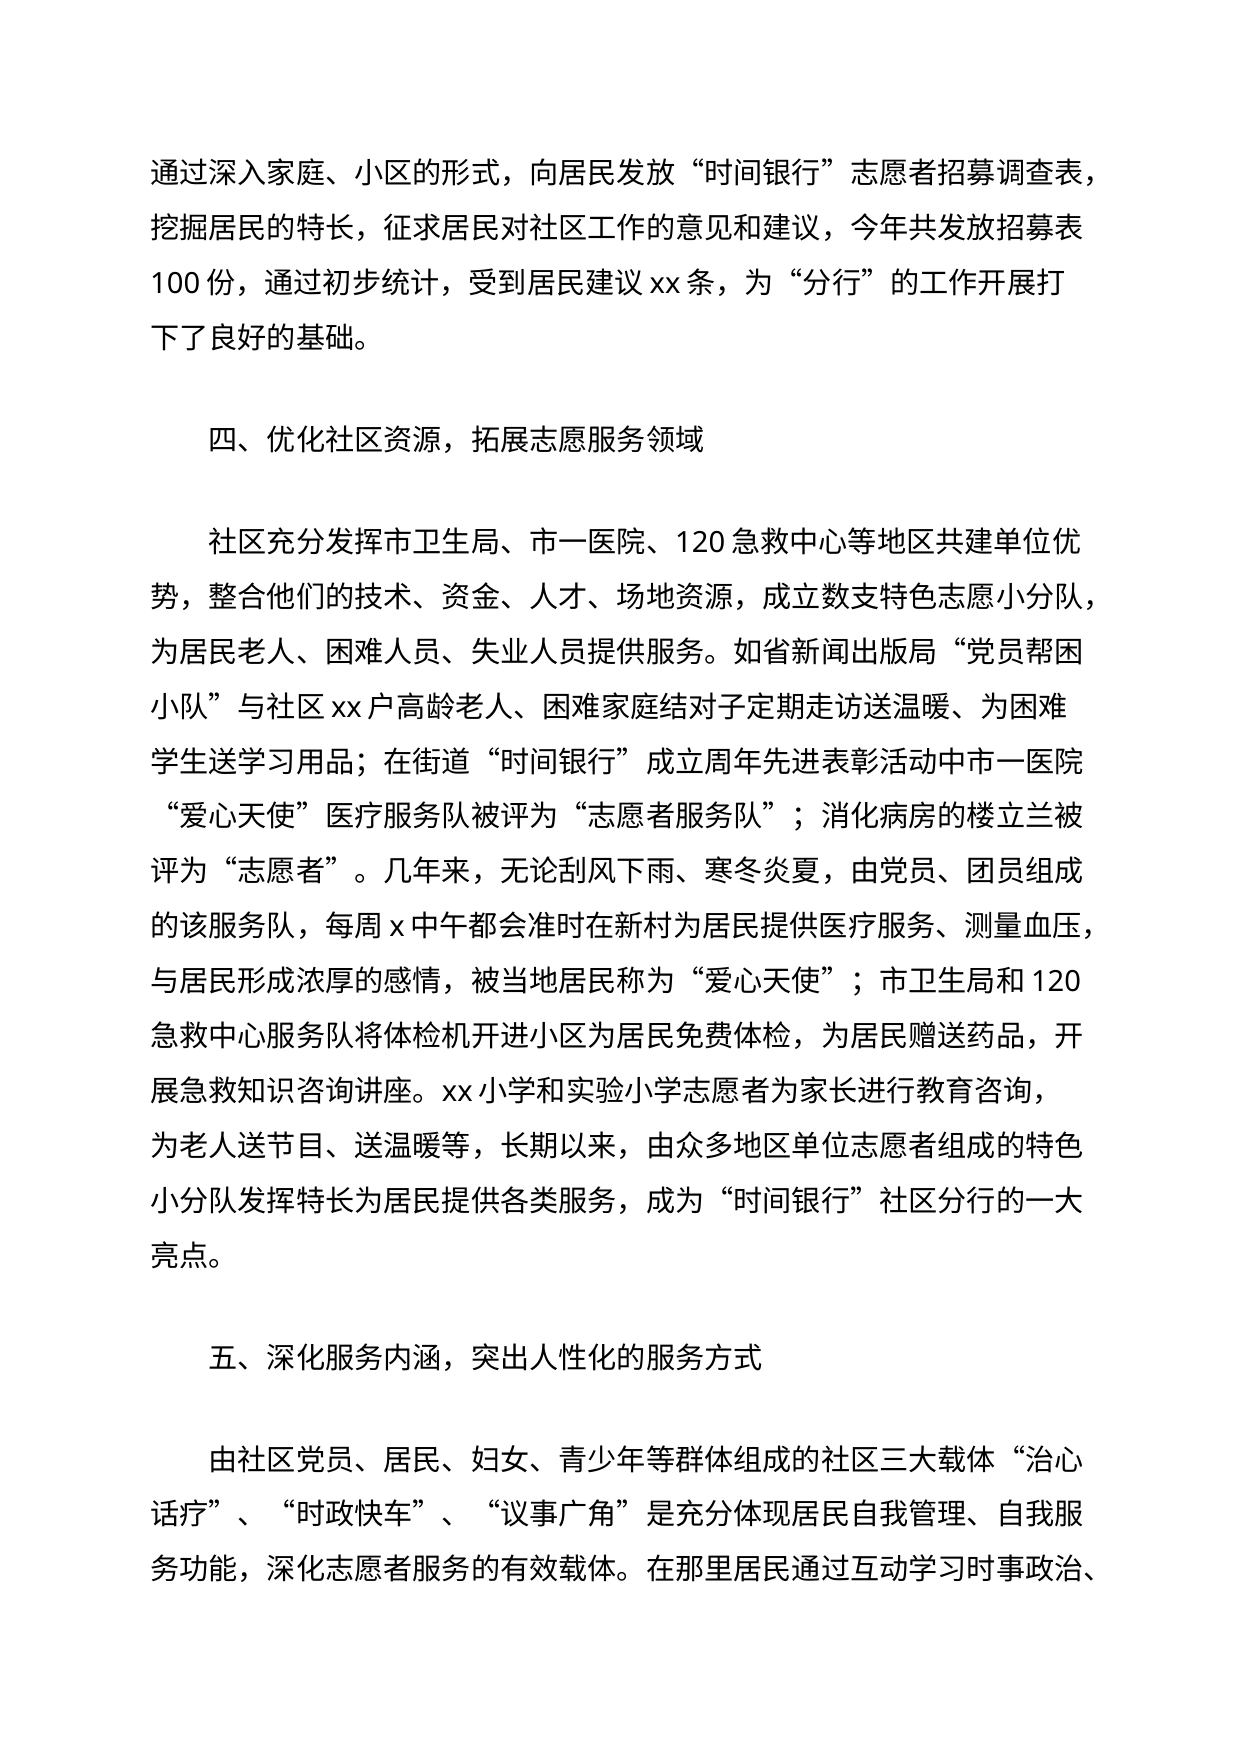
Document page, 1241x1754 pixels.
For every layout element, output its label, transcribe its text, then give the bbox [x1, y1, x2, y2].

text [150, 150, 1090, 357]
text 四、优化社区资源，拓展志愿服务领域 [150, 417, 1090, 459]
text 社区充分发挥市卫生局、市一医院、120急救中心等地区共建单位优势，整合他们的技术、资金、人才、场地资源，成立数支特色志愿小分队，为居民老人、困难人员、失业人员提供服务。如省新闻出版局“党员帮困小队”与社区xx户高龄老人、困难家庭结对子定期走访送温暖、为困难学生送学习用品；在街道“时间银行”成立周年先进表彰活动中市一医院“爱心天使”医疗服务队被评为“志愿者服务队”；消化病房的楼立兰被评为“志愿者”。几年来，无论刮风下雨、寒冬炎夏，由党员、团员组成的该服务队，每周x中午都会准时在新村为居民提供医疗服务、测量血压，与居民形成浓厚的感情，被当地居民称为“爱心天使”；市卫生局和120急救中心服务队将体检机开进小区为居民免费体检，为居民赠送药品，开展急救知识咨询讲座。xx小学和实验小学志愿者为家长进行教育咨询，为老人送节目、送温暖等，长期以来，由众多地区单位志愿者组成的特色小分队发挥特长为居民提供各类服务，成为“时间银行”社区分行的一大亮点。 [150, 518, 1090, 1275]
text 五、深化服务内涵，突出人性化的服务方式 [150, 1334, 1090, 1377]
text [150, 1436, 1090, 1588]
